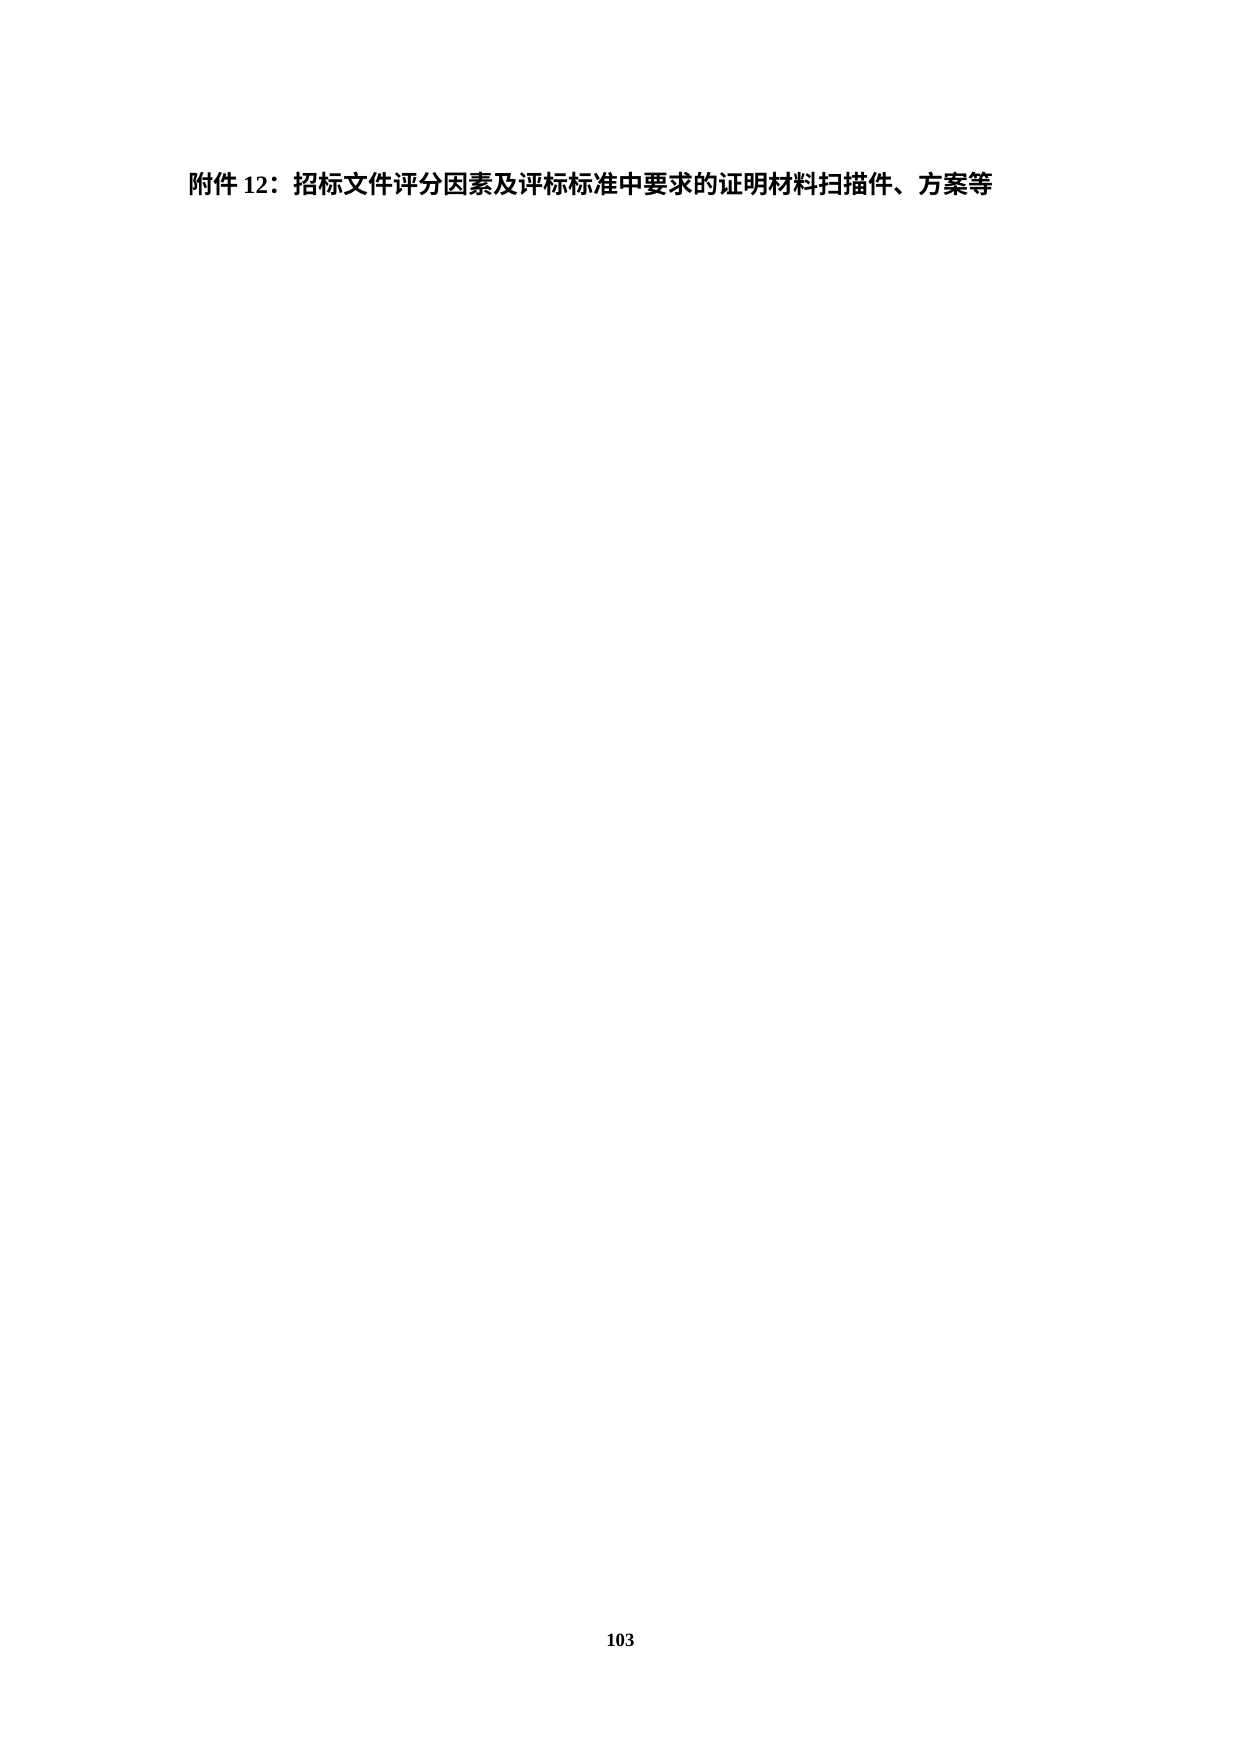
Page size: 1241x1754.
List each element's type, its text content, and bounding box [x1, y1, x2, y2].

text 附件12：招标文件评分因素及评标标准中要求的证明材料扫描件、方案等 [188, 164, 1052, 201]
